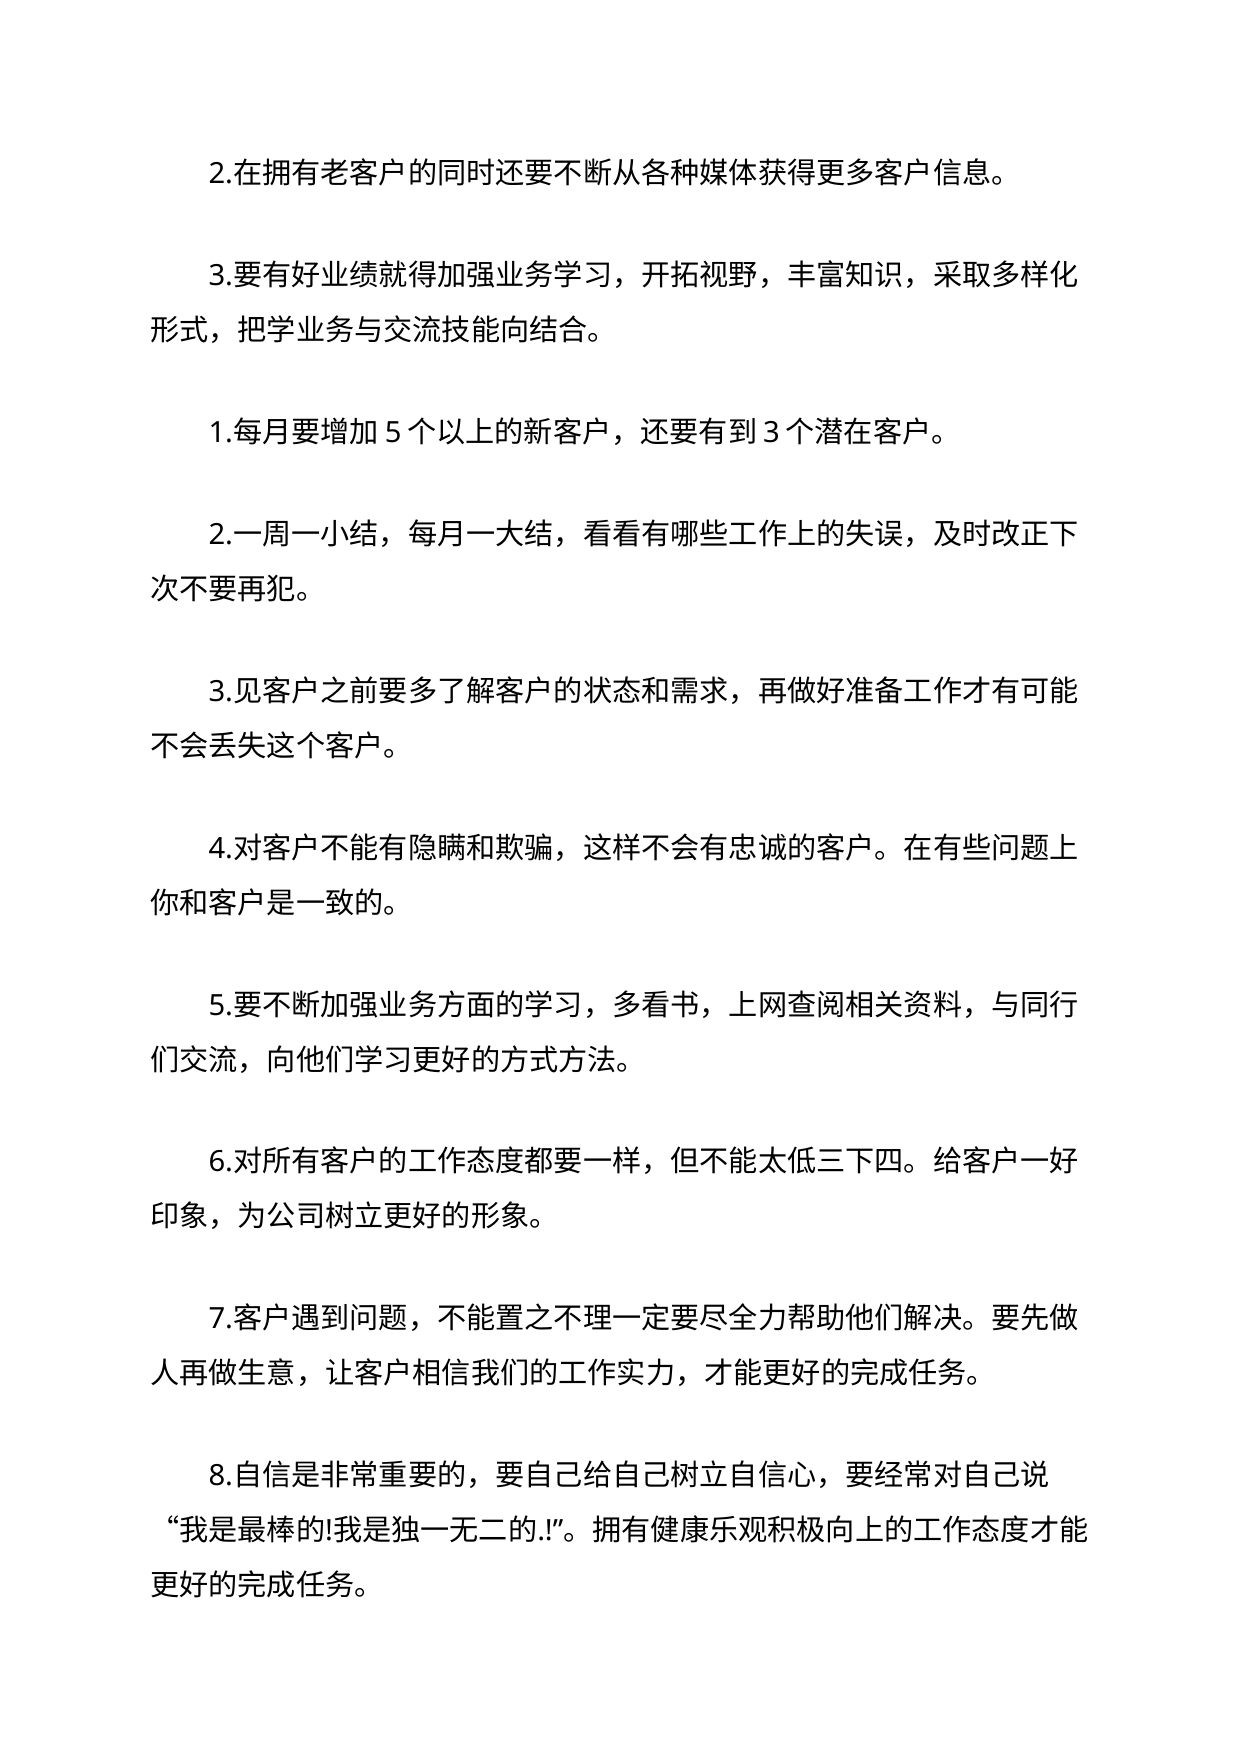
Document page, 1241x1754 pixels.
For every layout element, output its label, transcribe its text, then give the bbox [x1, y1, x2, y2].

text 3.要有好业绩就得加强业务学习，开拓视野，丰富知识，采取多样化形式，把学业务与交流技能向结合。 [150, 252, 1090, 349]
text 8.自信是非常重要的，要自己给自己树立自信心，要经常对自己说“我是最棒的!我是独一无二的.!”。拥有健康乐观积极向上的工作态度才能更好的完成任务。 [150, 1451, 1090, 1604]
text 5.要不断加强业务方面的学习，多看书，上网查阅相关资料，与同行们交流，向他们学习更好的方式方法。 [150, 981, 1090, 1078]
text 4.对客户不能有隐瞒和欺骗，这样不会有忠诚的客户。在有些问题上你和客户是一致的。 [150, 824, 1090, 922]
text 7.客户遇到问题，不能置之不理一定要尽全力帮助他们解决。要先做人再做生意，让客户相信我们的工作实力，才能更好的完成任务。 [150, 1294, 1090, 1392]
text 3.见客户之前要多了解客户的状态和需求，再做好准备工作才有可能不会丢失这个客户。 [150, 667, 1090, 765]
text 2.一周一小结，每月一大结，看看有哪些工作上的失误，及时改正下次不要再犯。 [150, 511, 1090, 608]
text 2.在拥有老客户的同时还要不断从各种媒体获得更多客户信息。 [150, 150, 1090, 192]
text 1.每月要增加5个以上的新客户，还要有到3个潜在客户。 [150, 409, 1090, 451]
text 6.对所有客户的工作态度都要一样，但不能太低三下四。给客户一好印象，为公司树立更好的形象。 [150, 1138, 1090, 1235]
